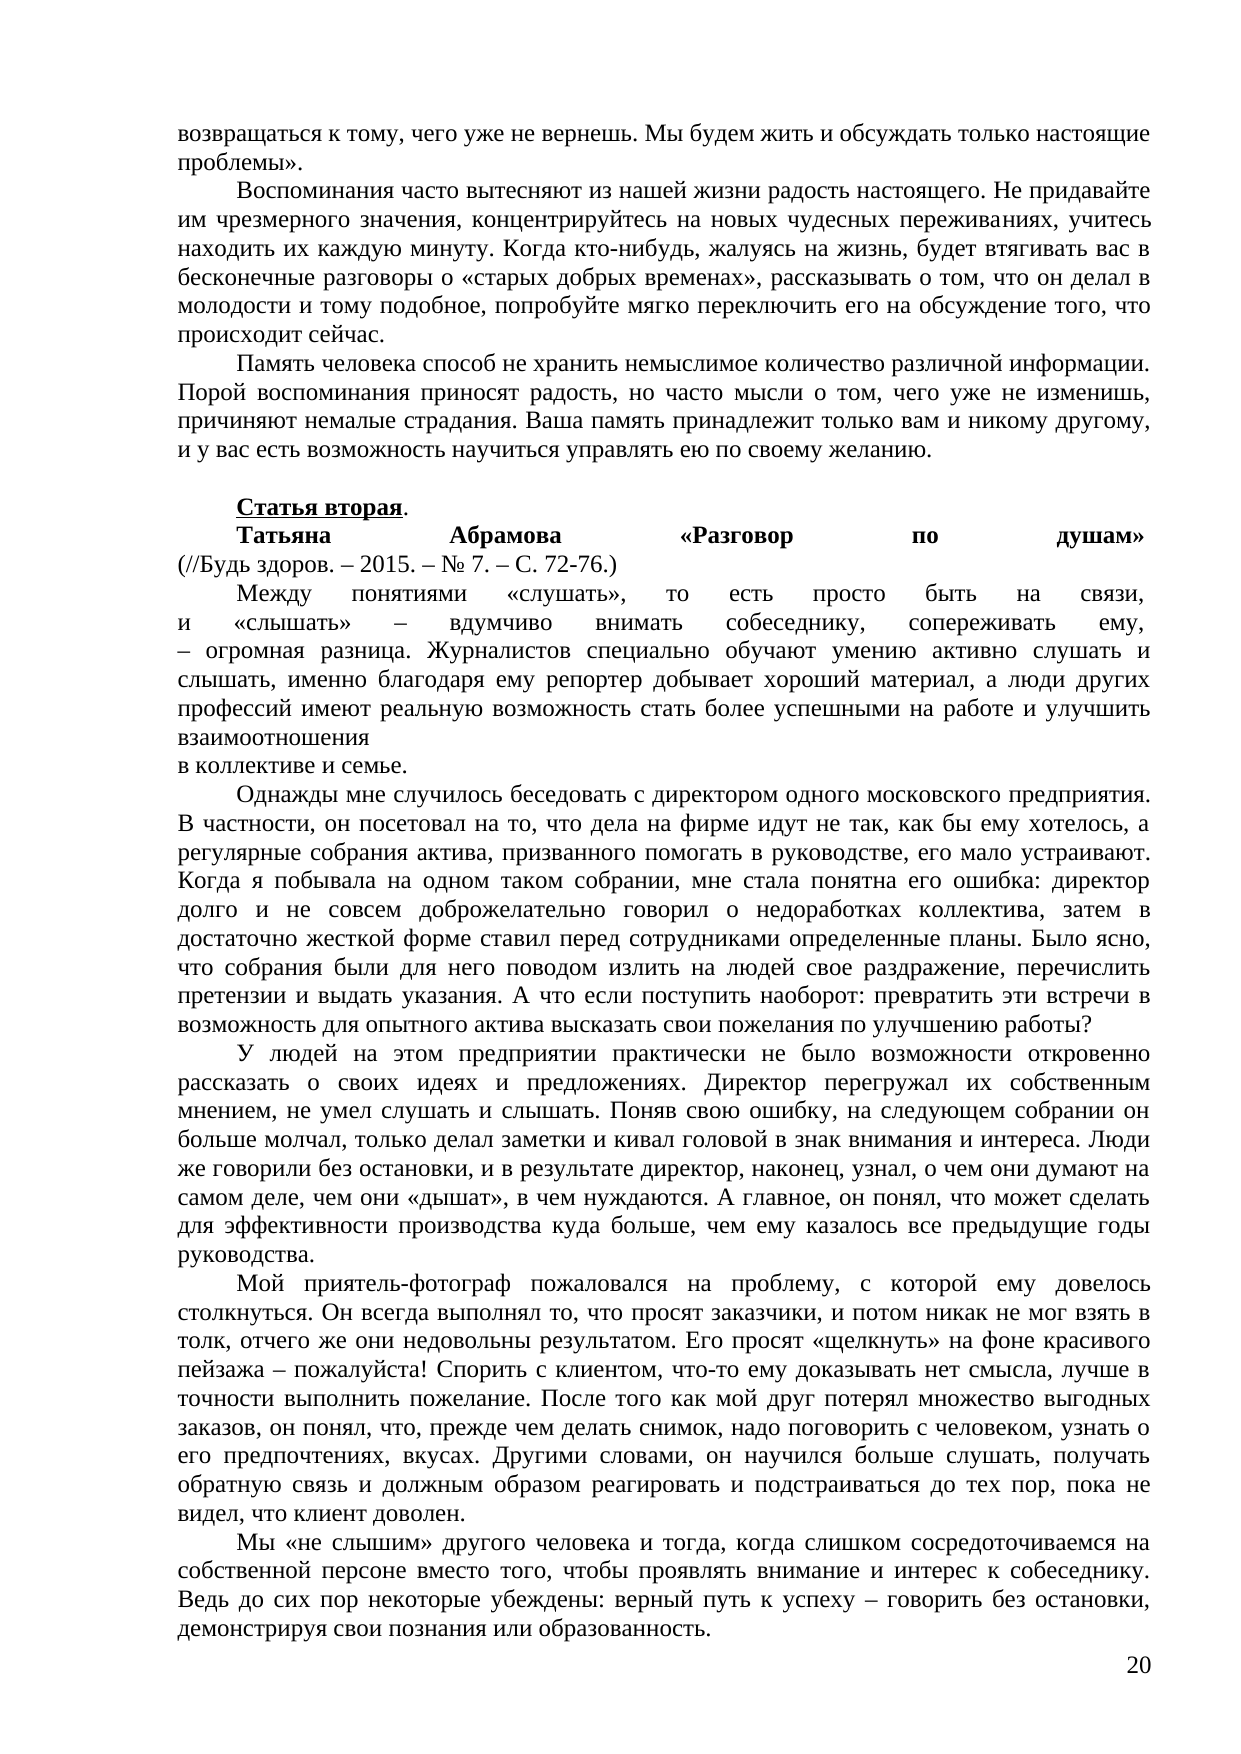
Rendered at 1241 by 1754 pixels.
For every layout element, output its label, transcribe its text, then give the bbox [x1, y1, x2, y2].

text Мой приятель-фотограф пожаловался на проблему, с которой ему довелось столкнуться. Он всегда выполнял то, что просят заказчики, и потом никак не мог взять в толк, отчего же они недовольны результатом. Его просят «щелкнуть» на фоне красивого пейзажа – пожалуйста! Спорить с клиентом, что-то ему доказывать нет смысла, лучше в точности выполнить пожелание. После того как мой друг потерял множество выгодных заказов, он понял, что, прежде чем делать снимок, надо поговорить с человеком, узнать о его предпочтениях, вкусах. Другими словами, он научился больше слушать, получать обратную связь и должным образом реагировать и подстраиваться до тех пор, пока не видел, что клиент доволен. [177, 1268, 1152, 1527]
text Между понятиями «слушать», то есть просто быть на связи, и «слышать» – вдумчиво внимать собеседнику, сопереживать ему, – огромная разница. Журналистов специально обучают умению активно слушать и слышать, именно благодаря ему репортер добывает хороший материал, а люди других профессий имеют реальную возможность стать более успешными на работе и улучшить взаимоотношения в коллективе и семье. [177, 578, 1152, 779]
text У людей на этом предприятии практически не было возможности откровенно рассказать о своих идеях и предложениях. Директор перегружал их собственным мнением, не умел слушать и слышать. Поняв свою ошибку, на следующем собрании он больше молчал, только делал заметки и кивал головой в знак внимания и интереса. Люди же говорили без остановки, и в результате директор, наконец, узнал, о чем они думают на самом деле, чем они «дышат», в чем нуждаются. А главное, он понял, что может сделать для эффективности производства куда больше, чем ему казалось все предыдущие годы руководства. [177, 1038, 1152, 1268]
text Воспоминания часто вытесняют из нашей жизни радость настоящего. Не придавайте им чрезмерного значения, концентрируйтесь на новых чудесных переживаниях, учитесь находить их каждую минуту. Когда кто-нибудь, жалуясь на жизнь, будет втягивать вас в бесконечные разговоры о «старых добрых временах», рассказывать о том, что он делал в молодости и тому подобное, попробуйте мягко переключить его на обсуждение того, что происходит сейчас. [177, 176, 1152, 348]
text Память человека способ не хранить немыслимое количество различной информации. Порой воспоминания приносят радость, но часто мысли о том, чего уже не изменишь, причиняют немалые страдания. Ваша память принадлежит только вам и никому другому, и у вас есть возможность научиться управлять ею по своему желанию. [177, 348, 1152, 463]
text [177, 118, 1152, 176]
text Татьяна Абрамова «Разговор по душам» (//Будь здоров. – 2015. – № 7. – С. 72-76.) [177, 521, 1152, 578]
text Однажды мне случилось беседовать с директором одного московского предприятия. В частности, он посетовал на то, что дела на фирме идут не так, как бы ему хотелось, а регулярные собрания актива, призванного помогать в руководстве, его мало устраивают. Когда я побывала на одном таком собрании, мне стала понятна его ошибка: директор долго и не совсем доброжелательно говорил о недоработках коллектива, затем в достаточно жесткой форме ставил перед сотрудниками определенные планы. Было ясно, что собрания были для него поводом излить на людей свое раздражение, перечислить претензии и выдать указания. А что если поступить наоборот: превратить эти встречи в возможность для опытного актива высказать свои пожелания по улучшению работы? [177, 779, 1152, 1038]
text Статья вторая. [177, 492, 1152, 521]
text Мы «не слышим» другого человека и тогда, когда слишком сосредоточиваемся на собственной персоне вместо того, чтобы проявлять внимание и интерес к собеседнику. Ведь до сих пор некоторые убеждены: верный путь к успеху – говорить без остановки, демонстрируя свои познания или образованность. [177, 1527, 1152, 1642]
